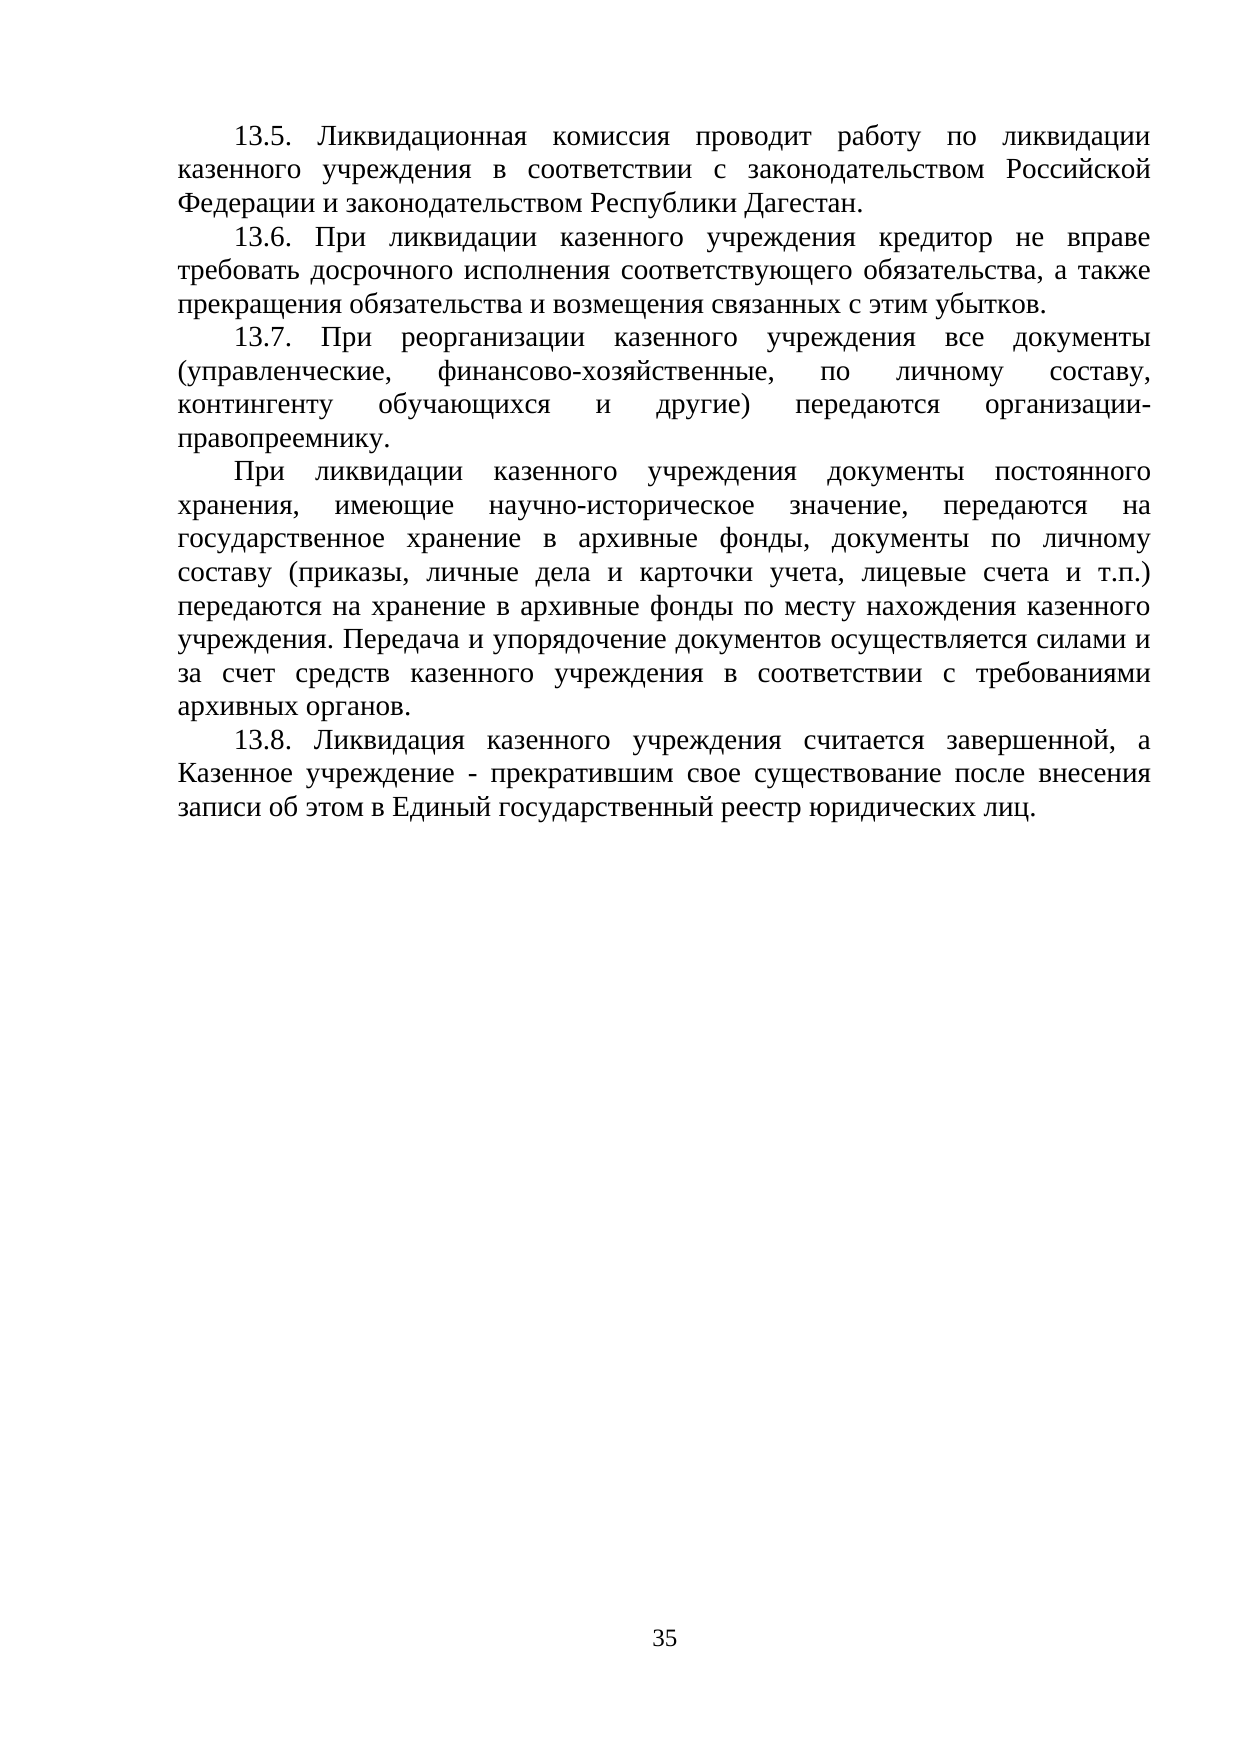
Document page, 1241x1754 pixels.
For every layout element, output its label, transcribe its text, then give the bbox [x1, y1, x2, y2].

text 13.8. Ликвидация казенного учреждения считается завершенной, а Казенное учреждение - прекратившим свое существование после внесения записи об этом в Единый государственный реестр юридических лиц. [177, 722, 1152, 822]
text 13.5. Ликвидационная комиссия проводит работу по ликвидации казенного учреждения в соответствии с законодательством Российской Федерации и законодательством Республики Дагестан. [177, 118, 1152, 219]
text 13.6. При ликвидации казенного учреждения кредитор не вправе требовать досрочного исполнения соответствующего обязательства, а также прекращения обязательства и возмещения связанных с этим убытков. [177, 219, 1152, 319]
text При ликвидации казенного учреждения документы постоянного хранения, имеющие научно-историческое значение, передаются на государственное хранение в архивные фонды, документы по личному составу (приказы, личные дела и карточки учета, лицевые счета и т.п.) передаются на хранение в архивные фонды по месту нахождения казенного учреждения. Передача и упорядочение документов осуществляется силами и за счет средств казенного учреждения в соответствии с требованиями архивных органов. [177, 453, 1152, 722]
text 13.7. При реорганизации казенного учреждения все документы (управленческие, финансово-хозяйственные, по личному составу, контингенту обучающихся и другие) передаются организации-правопреемнику. [177, 319, 1152, 453]
